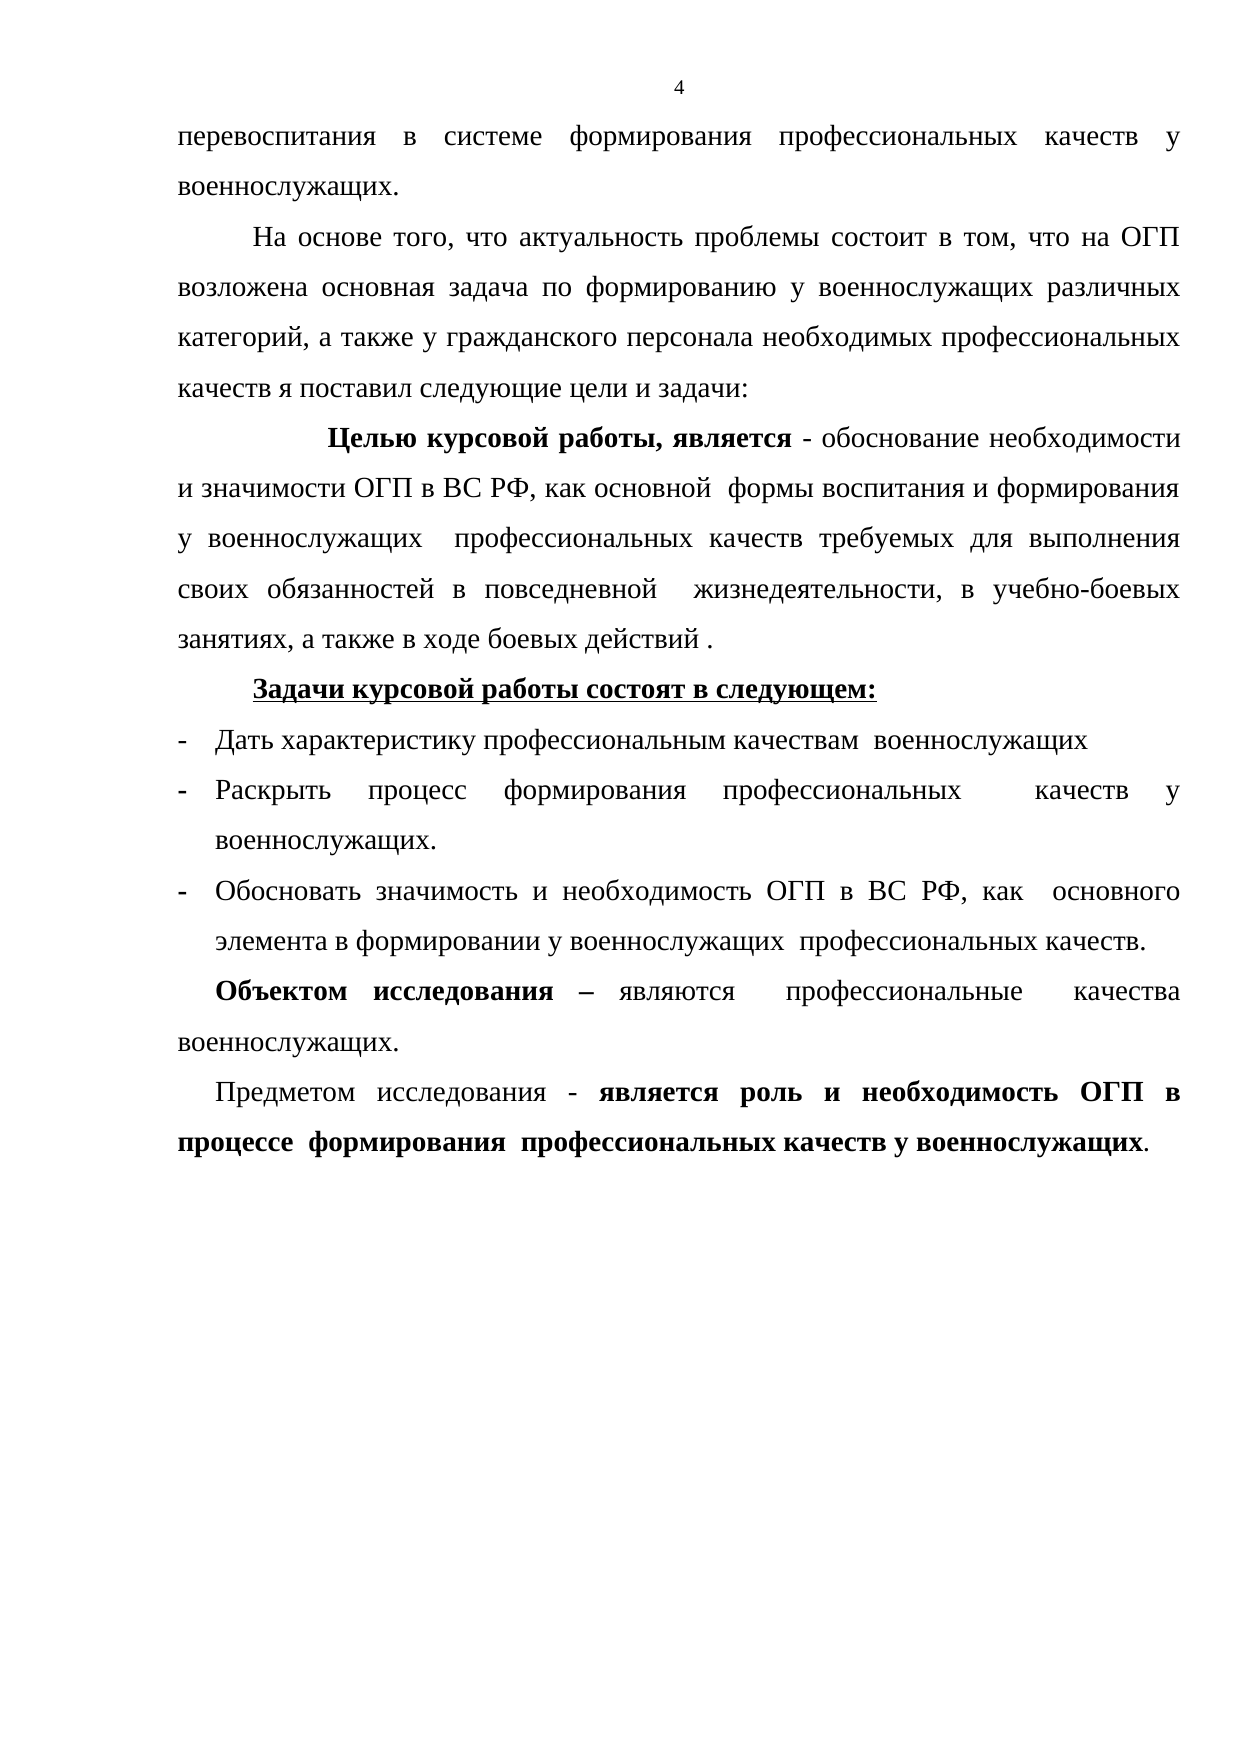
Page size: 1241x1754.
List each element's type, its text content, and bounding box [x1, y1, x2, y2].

text Предметом исследования - является роль и необходимость ОГП в процессе формирования профессиональных качеств у военнослужащих. [177, 1074, 1181, 1158]
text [177, 118, 1181, 202]
list Обосновать значимость и необходимость ОГП в ВС РФ, как основного элемента в формировании у военнослужащих профессиональных качеств. [177, 873, 1181, 957]
text Задачи курсовой работы состоят в следующем: [177, 672, 1181, 705]
text На основе того, что актуальность проблемы состоит в том, что на ОГП возложена основная задача по формированию у военнослужащих различных категорий, а также у гражданского персонала необходимых профессиональных качеств я поставил следующие цели и задачи: [177, 219, 1181, 403]
text Целью курсовой работы, является - обоснование необходимости и значимости ОГП в ВС РФ, как основной формы воспитания и формирования у военнослужащих профессиональных качеств требуемых для выполнения своих обязанностей в повседневной жизнедеятельности, в учебно-боевых занятиях, а также в ходе боевых действий . [177, 420, 1181, 655]
list Раскрыть процесс формирования профессиональных качеств у военнослужащих. [177, 772, 1181, 856]
list Дать характеристику профессиональным качествам военнослужащих [177, 722, 1181, 755]
text Объектом исследования – являются профессиональные качества военнослужащих. [177, 973, 1181, 1057]
